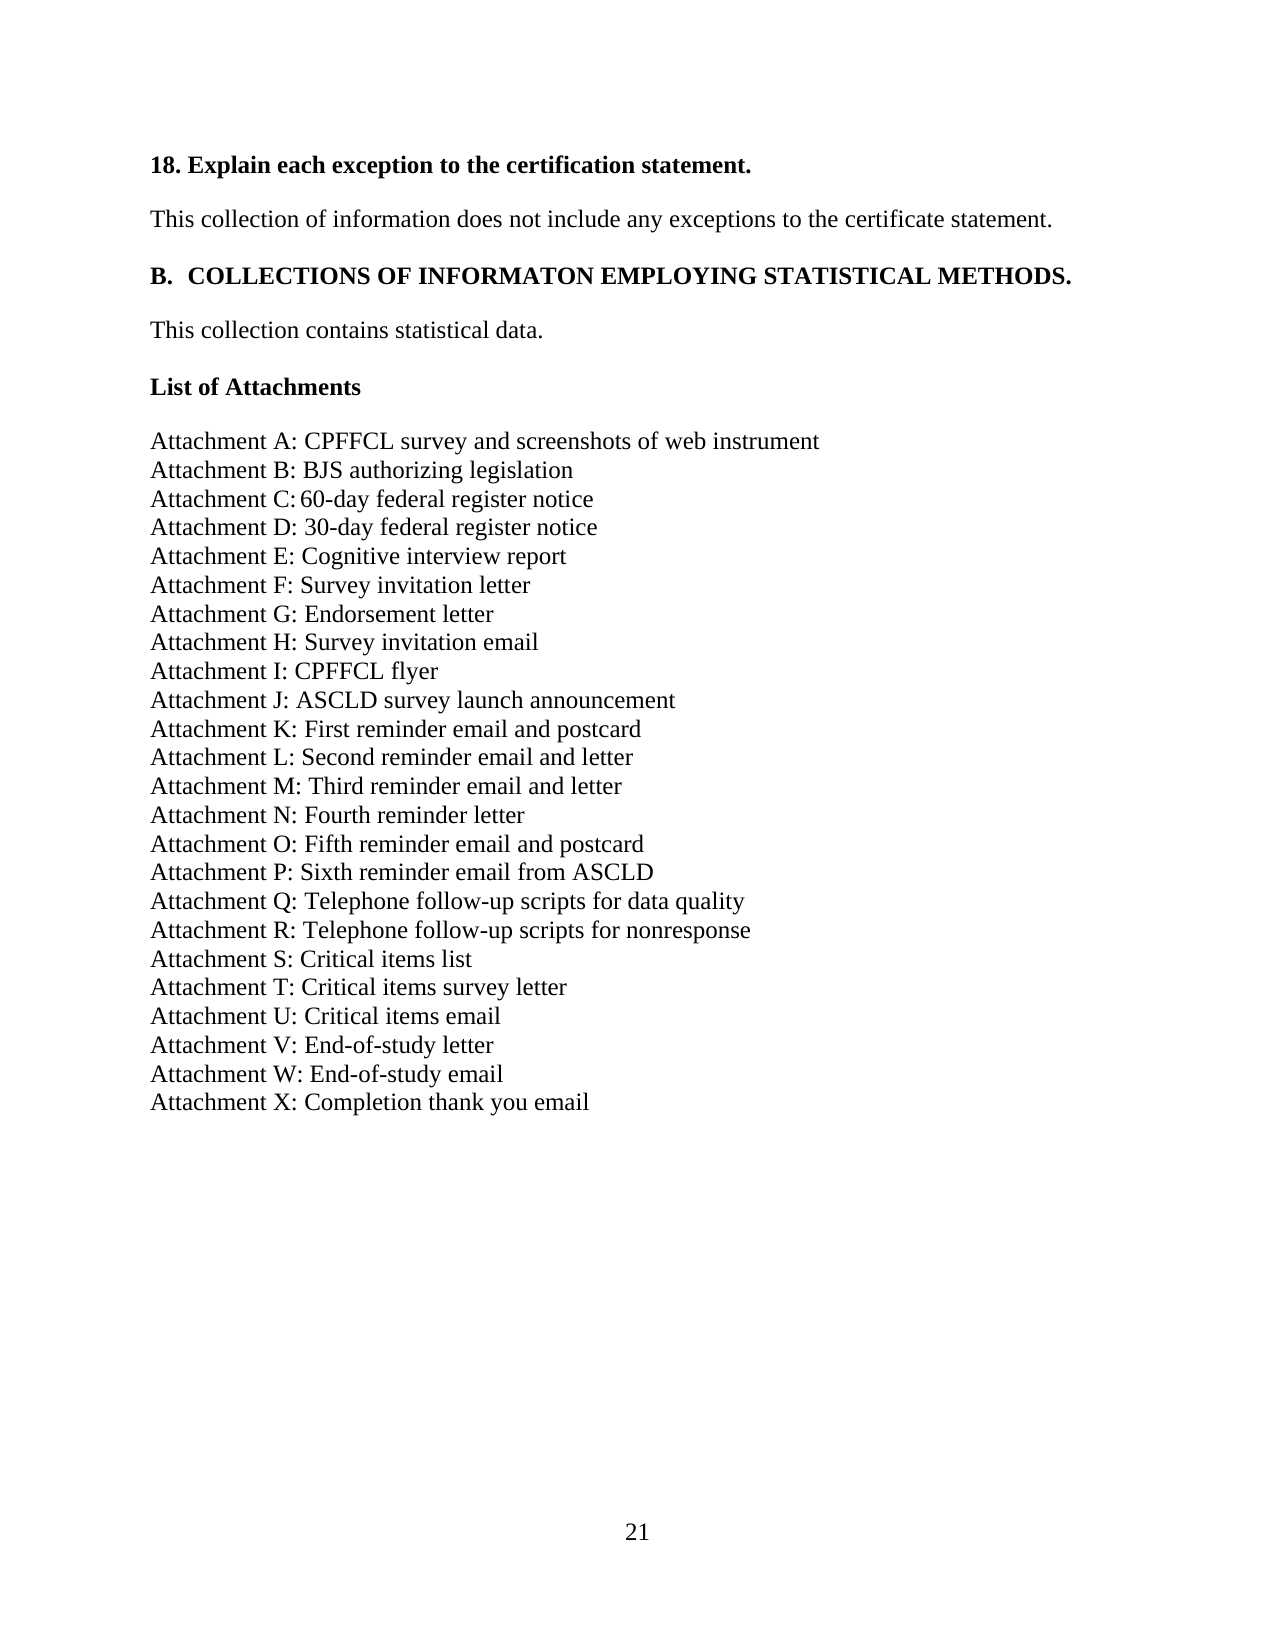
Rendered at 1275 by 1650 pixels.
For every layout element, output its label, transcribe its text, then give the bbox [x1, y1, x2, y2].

text Attachment U: Critical items email [150, 1001, 1125, 1030]
text Attachment H: Survey invitation email [150, 627, 1125, 656]
text Attachment D: 30-day federal register notice [150, 512, 1125, 541]
subtitle List of Attachments [150, 372, 1125, 401]
text Attachment A: CPFFCL survey and screenshots of web instrument [150, 426, 1125, 455]
text Attachment N: Fourth reminder letter [150, 800, 1125, 829]
text Attachment J: ASCLD survey launch announcement [150, 685, 1125, 714]
text Attachment E: Cognitive interview report [150, 541, 1125, 570]
text This collection of information does not include any exceptions to the certificate statement. [150, 204, 1125, 232]
text Attachment Q: Telephone follow-up scripts for data quality [150, 886, 1125, 915]
text Attachment X: Completion thank you email [150, 1087, 1125, 1116]
text Attachment B: BJS authorizing legislation [150, 455, 1125, 484]
text Attachment V: End-of-study letter [150, 1030, 1125, 1059]
text Attachment K: First reminder email and postcard [150, 714, 1125, 742]
text Attachment W: End-of-study email [150, 1059, 1125, 1087]
text Attachment R: Telephone follow-up scripts for nonresponse [150, 915, 1125, 944]
text This collection contains statistical data. [150, 315, 1125, 344]
text Attachment G: Endorsement letter [150, 599, 1125, 627]
text Attachment I: CPFFCL flyer [150, 656, 1125, 685]
text Attachment M: Third reminder email and letter [150, 771, 1125, 800]
subtitle COLLECTIONS OF INFORMATON EMPLOYING STATISTICAL METHODS. [150, 261, 1125, 290]
text Attachment P: Sixth reminder email from ASCLD [150, 857, 1125, 886]
text Attachment T: Critical items survey letter [150, 972, 1125, 1001]
text Attachment O: Fifth reminder email and postcard [150, 829, 1125, 857]
text Attachment C: 60-day federal register notice [150, 484, 1125, 512]
text Attachment L: Second reminder email and letter [150, 742, 1125, 771]
subtitle 18. Explain each exception to the certification statement. [150, 150, 1125, 179]
text Attachment F: Survey invitation letter [150, 570, 1125, 599]
text Attachment S: Critical items list [150, 944, 1125, 972]
